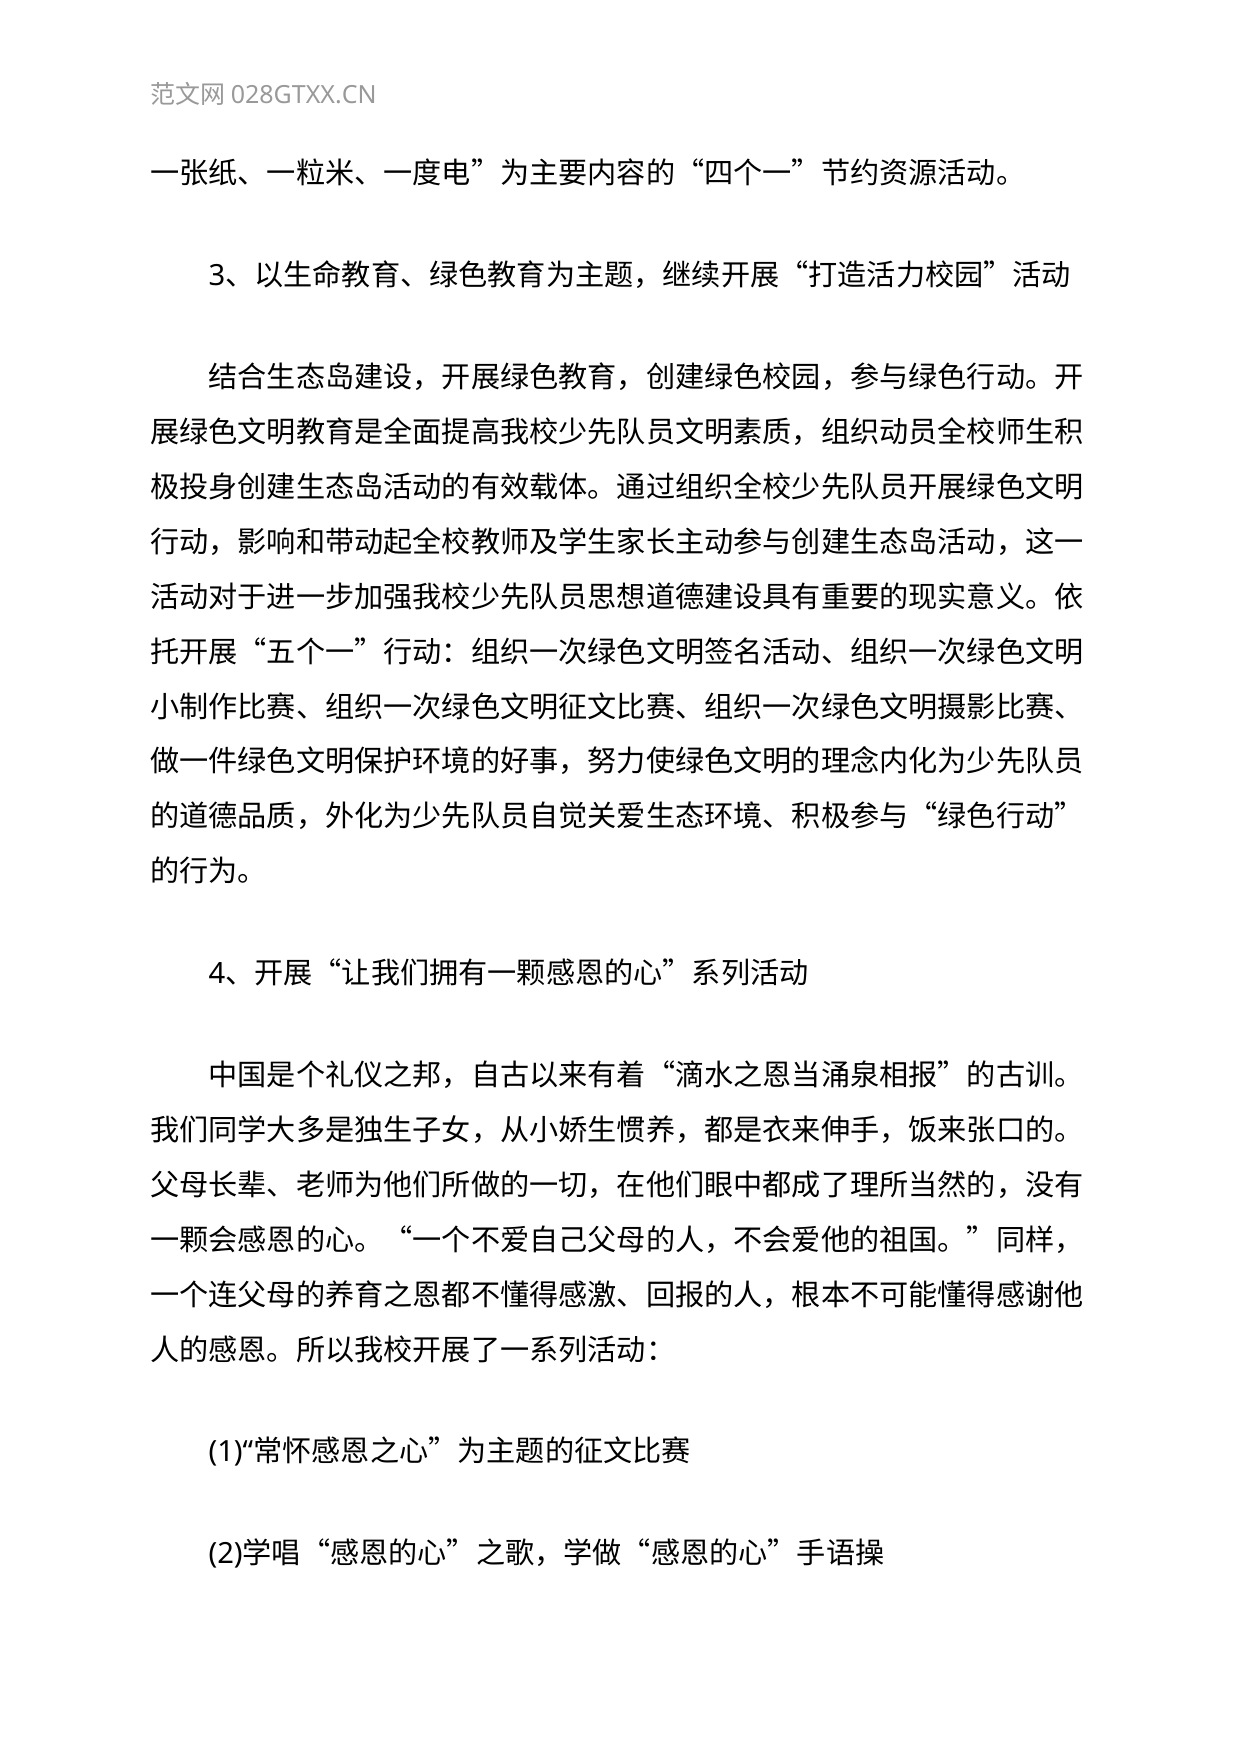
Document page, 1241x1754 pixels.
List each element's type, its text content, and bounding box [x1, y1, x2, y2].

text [150, 150, 1090, 192]
text 3、以生命教育、绿色教育为主题，继续开展“打造活力校园”活动 [150, 252, 1090, 294]
text 中国是个礼仪之邦，自古以来有着“滴水之恩当涌泉相报”的古训。我们同学大多是独生子女，从小娇生惯养，都是衣来伸手，饭来张口的。父母长辈、老师为他们所做的一切，在他们眼中都成了理所当然的，没有一颗会感恩的心。“一个不爱自己父母的人，不会爱他的祖国。”同样，一个连父母的养育之恩都不懂得感激、回报的人，根本不可能懂得感谢他人的感恩。所以我校开展了一系列活动： [150, 1052, 1090, 1368]
text 4、开展“让我们拥有一颗感恩的心”系列活动 [150, 949, 1090, 992]
text (1)“常怀感恩之心”为主题的征文比赛 [150, 1428, 1090, 1470]
text 结合生态岛建设，开展绿色教育，创建绿色校园，参与绿色行动。开展绿色文明教育是全面提高我校少先队员文明素质，组织动员全校师生积极投身创建生态岛活动的有效载体。通过组织全校少先队员开展绿色文明行动，影响和带动起全校教师及学生家长主动参与创建生态岛活动，这一活动对于进一步加强我校少先队员思想道德建设具有重要的现实意义。依托开展“五个一”行动：组织一次绿色文明签名活动、组织一次绿色文明小制作比赛、组织一次绿色文明征文比赛、组织一次绿色文明摄影比赛、做一件绿色文明保护环境的好事，努力使绿色文明的理念内化为少先队员的道德品质，外化为少先队员自觉关爱生态环境、积极参与“绿色行动”的行为。 [150, 354, 1090, 890]
text (2)学唱“感恩的心”之歌，学做“感恩的心”手语操 [150, 1530, 1090, 1572]
